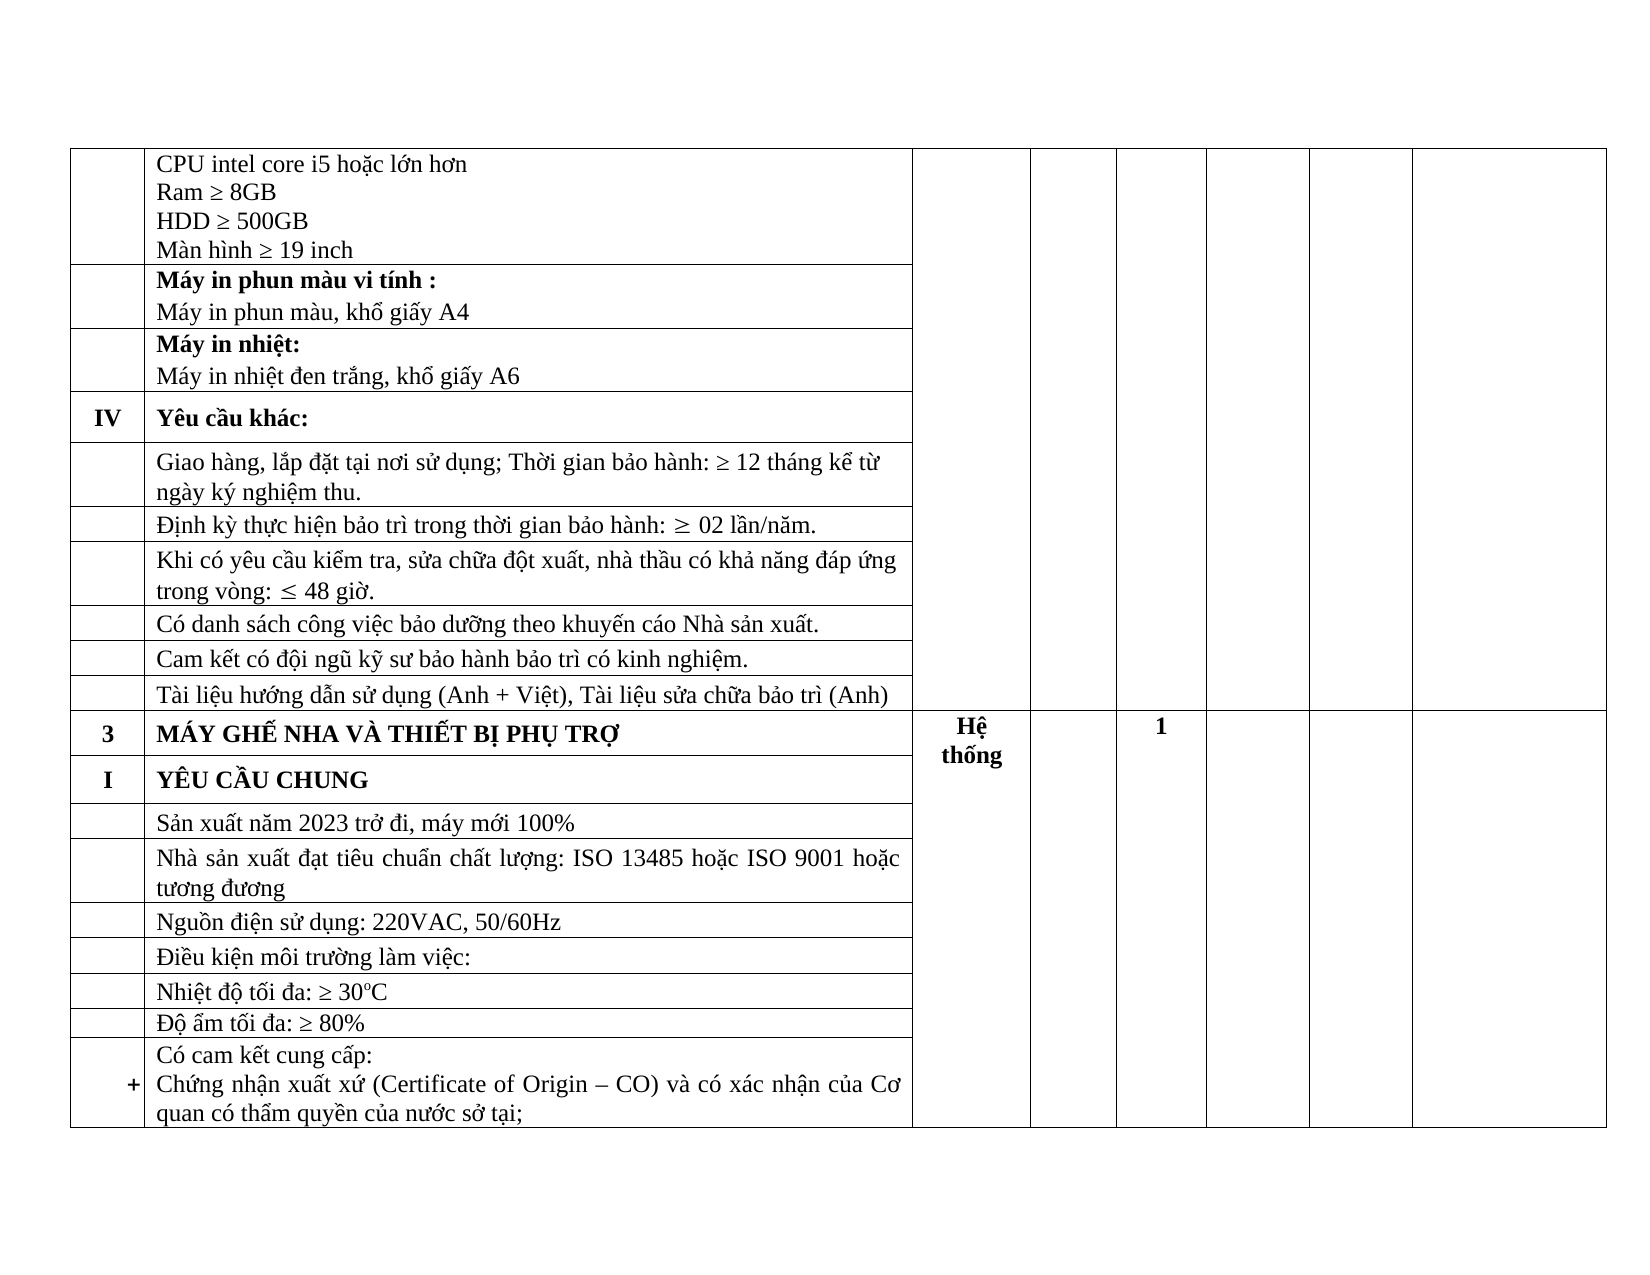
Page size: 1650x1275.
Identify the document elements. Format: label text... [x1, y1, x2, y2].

table_cell [71, 974, 144, 1007]
table_cell [1310, 711, 1412, 1127]
table_cell Có danh sách công việc bảo dưỡng theo khuyến cáo Nhà sản xuất. [145, 606, 912, 640]
table_cell Máy in phun màu vi tính : Máy in phun màu, khổ giấy A4 [145, 265, 912, 328]
table_cell [71, 903, 144, 937]
table_cell [1031, 711, 1116, 1127]
table_cell [71, 507, 144, 541]
table_cell [71, 804, 144, 838]
table_cell MÁY GHẾ NHA VÀ THIẾT BỊ PHỤ TRỢ [145, 711, 912, 755]
table_cell [71, 265, 144, 328]
table_cell Cam kết có đội ngũ kỹ sư bảo hành bảo trì có kinh nghiệm. [145, 641, 912, 675]
table_cell Yêu cầu khác: [145, 392, 912, 442]
table_cell Giao hàng, lắp đặt tại nơi sử dụng; Thời gian bảo hành: ≥ 12 tháng kể từ ngày ký nghiệm thu. [145, 443, 912, 506]
table_cell [71, 676, 144, 710]
table_cell Sản xuất năm 2023 trở đi, máy mới 100% [145, 804, 912, 838]
table_cell [71, 1038, 144, 1127]
table_cell [71, 542, 144, 605]
table_cell [71, 443, 144, 506]
table_cell CPU intel core i5 hoặc lớn hơn Ram ≥ 8GB HDD ≥ 500GB Màn hình ≥ 19 inch [145, 149, 912, 264]
table_cell Độ ẩm tối đa: ≥ 80% [145, 1009, 912, 1037]
table_cell [71, 839, 144, 902]
table_cell [71, 938, 144, 972]
table_cell 1 [1117, 711, 1206, 1127]
table_cell I [71, 756, 144, 803]
table_cell [71, 329, 144, 391]
table_cell [1413, 711, 1606, 1127]
table_cell Khi có yêu cầu kiểm tra, sửa chữa đột xuất, nhà thầu có khả năng đáp ứng trong vòng: 48 giờ. [145, 542, 912, 605]
table_cell Tài liệu hướng dẫn sử dụng (Anh + Việt), Tài liệu sửa chữa bảo trì (Anh) [145, 676, 912, 710]
table_cell [1207, 711, 1309, 1127]
table_cell Ðịnh kỳ thực hiện bảo trì trong thời gian bảo hành: 02 lần/năm. [145, 507, 912, 541]
table_cell [71, 606, 144, 640]
table_cell Máy in nhiệt: Máy in nhiệt đen trắng, khổ giấy A6 [145, 329, 912, 391]
table_cell [71, 1009, 144, 1037]
table_cell 3 [71, 711, 144, 755]
table_cell Nguồn điện sử dụng: 220VAC, 50/60Hz [145, 903, 912, 937]
table_cell [71, 149, 144, 264]
table_cell IV [71, 392, 144, 442]
table_cell [71, 641, 144, 675]
table_cell Điều kiện môi trường làm việc: [145, 938, 912, 972]
table_cell Hệ thống [913, 711, 1030, 1127]
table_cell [145, 1038, 912, 1127]
table_cell YÊU CẦU CHUNG [145, 756, 912, 803]
table_cell Nhà sản xuất đạt tiêu chuẩn chất lượng: ISO 13485 hoặc ISO 9001 hoặc tương đương [145, 839, 912, 902]
table_cell Nhiệt độ tối đa: ≥ 30oC [145, 974, 912, 1007]
